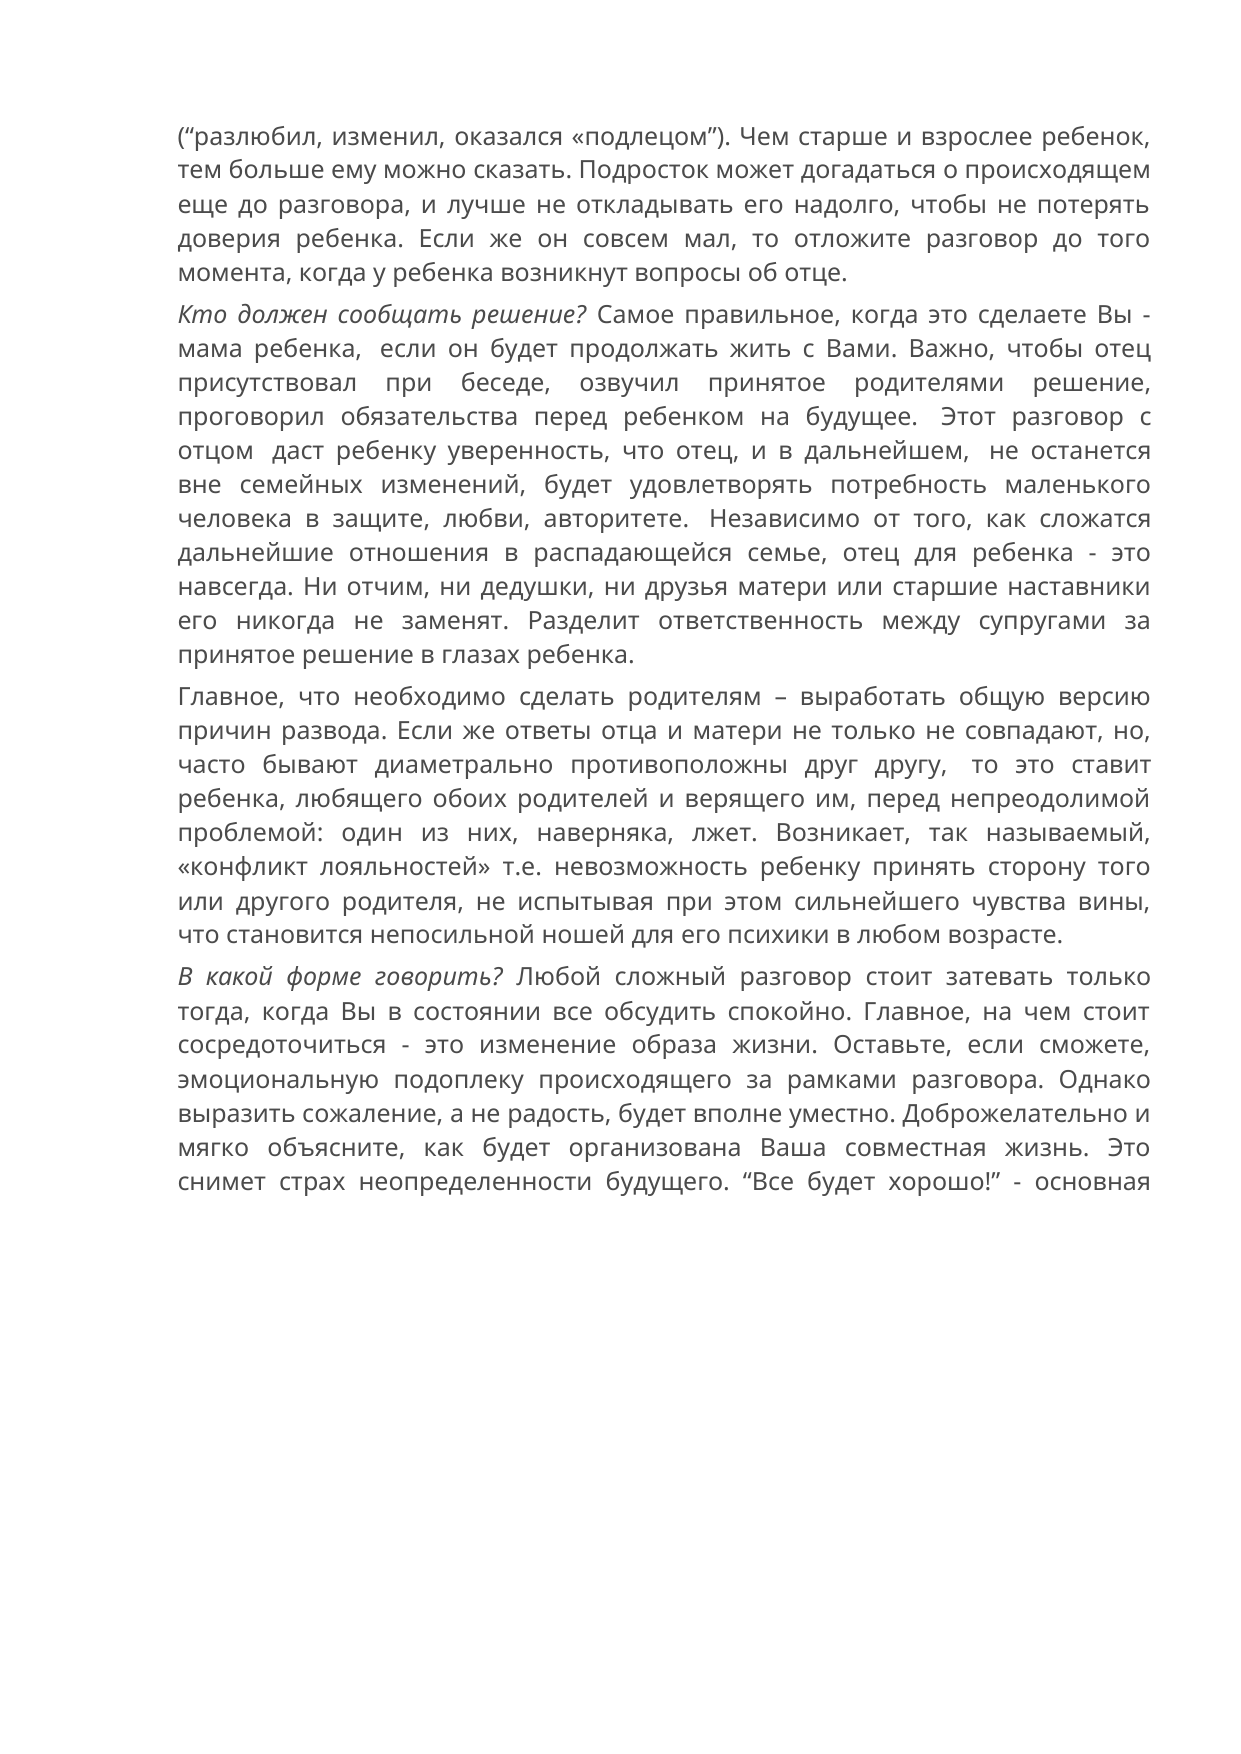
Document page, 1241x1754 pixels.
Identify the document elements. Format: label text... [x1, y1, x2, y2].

text В какой форме говорить? Любой сложный разговор стоит затевать только тогда, когда Вы в состоянии все обсудить спокойно. Главное, на чем стоит сосредоточиться - это изменение образа жизни. Оставьте, если сможете, эмоциональную подоплеку происходящего за рамками разговора. Однако выразить сожаление, а не радость, будет вполне уместно. Доброжелательно и мягко объясните, как будет организована Ваша совместная жизнь. Это снимет страх неопределенности будущего. “Все будет хорошо!” - основная нить Вашего обсуждения. [177, 959, 1152, 1197]
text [177, 118, 1152, 288]
text Главное, что необходимо сделать родителям – выработать общую версию причин развода. Если же ответы отца и матери не только не совпадают, но, часто бывают диаметрально противоположны друг другу, то это ставит ребенка, любящего обоих родителей и верящего им, перед непреодолимой проблемой: один из них, наверняка, лжет. Возникает, так называемый, «конфликт лояльностей» т.е. невозможность ребенку принять сторону того или другого родителя, не испытывая при этом сильнейшего чувства вины, что становится непосильной ношей для его психики в любом возрасте. [177, 679, 1152, 951]
text Кто должен сообщать решение? Самое правильное, когда это сделаете Вы - мама ребенка, если он будет продолжать жить с Вами. Важно, чтобы отец присутствовал при беседе, озвучил принятое родителями решение, проговорил обязательства перед ребенком на будущее. Этот разговор с отцом даст ребенку уверенность, что отец, и в дальнейшем, не останется вне семейных изменений, будет удовлетворять потребность маленького человека в защите, любви, авторитете. Независимо от того, как сложатся дальнейшие отношения в распадающейся семье, отец для ребенка - это навсегда. Ни отчим, ни дедушки, ни друзья матери или старшие наставники его никогда не заменят. Разделит ответственность между супругами за принятое решение в глазах ребенка. [177, 296, 1152, 671]
